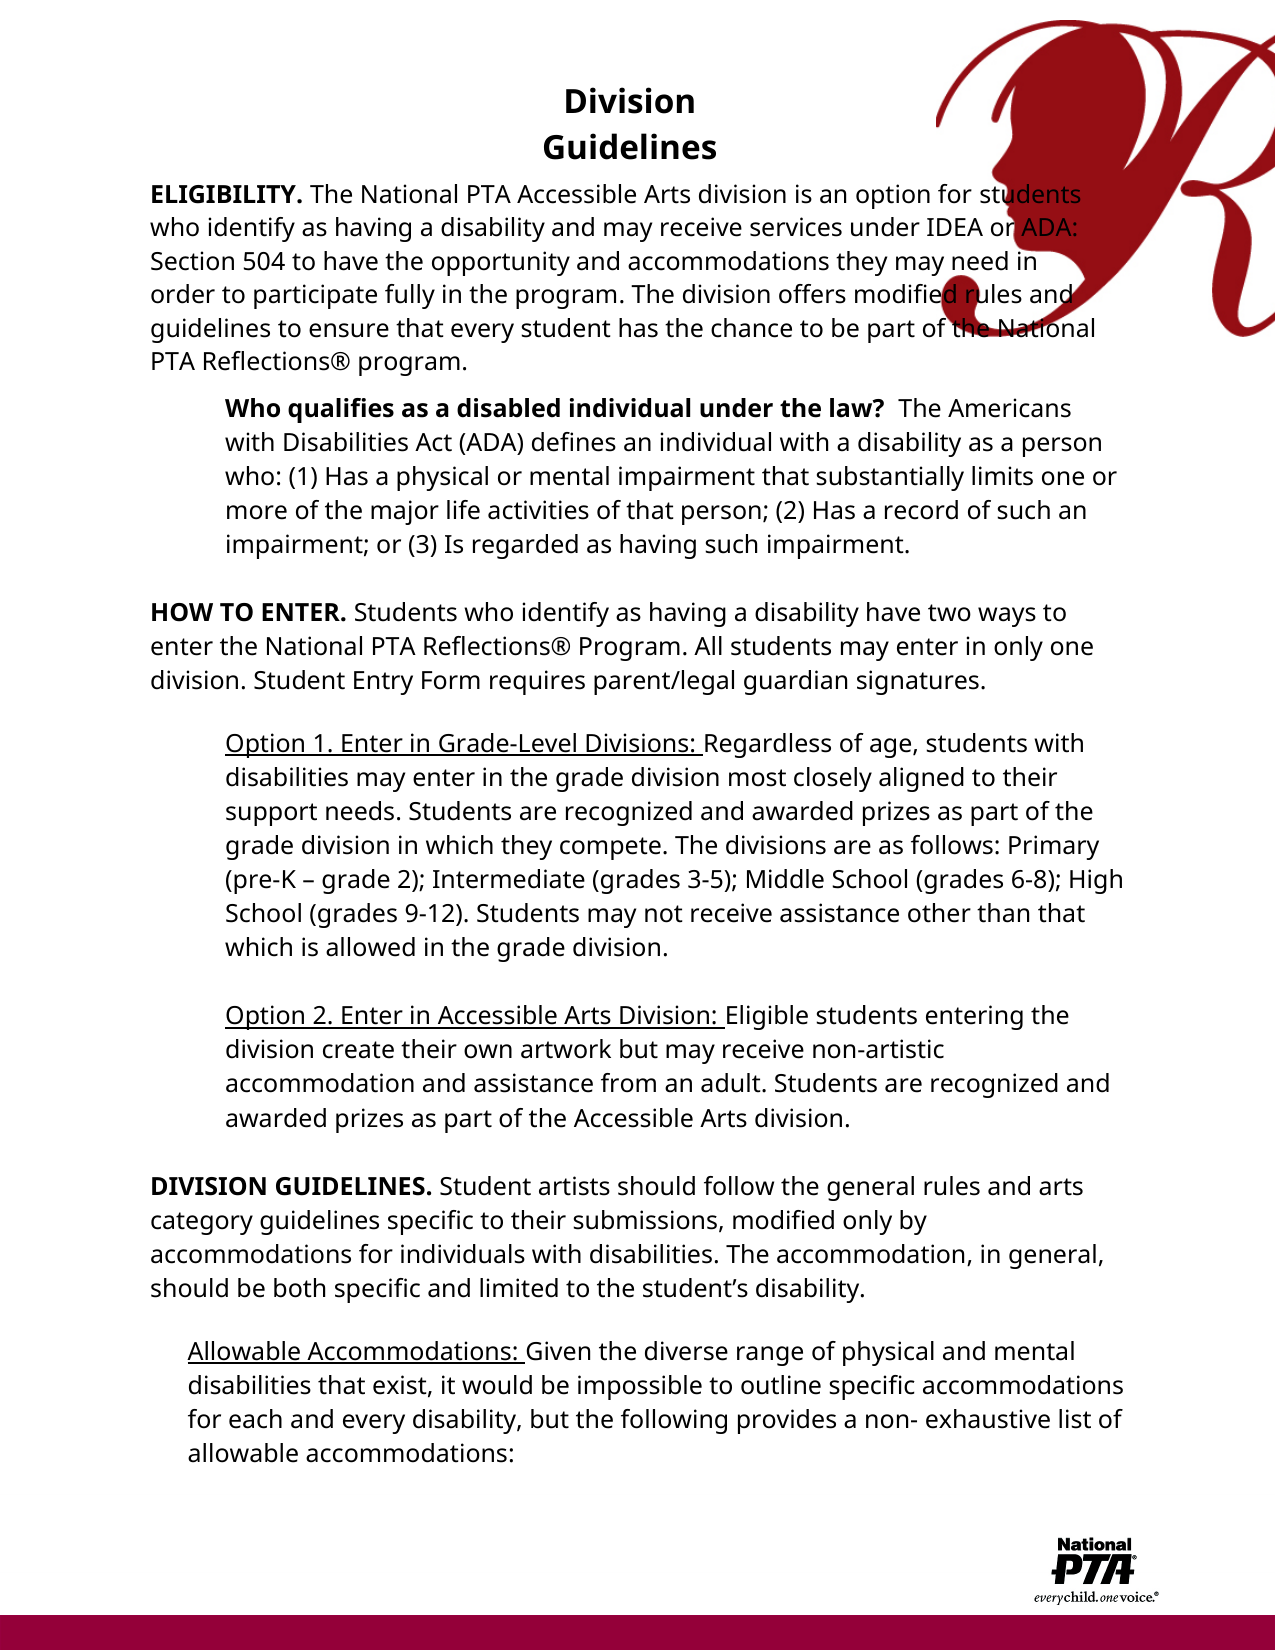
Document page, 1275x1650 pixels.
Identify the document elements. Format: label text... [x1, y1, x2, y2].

picture [936, 20, 1275, 337]
text DIVISION GUIDELINES. Student artists should follow the general rules and arts category guidelines specific to their submissions, modified only by accommodations for individuals with disabilities. The accommodation, in general, should be both specific and limited to the student’s disability. [150, 1168, 1125, 1333]
text Option 1. Enter in Grade-Level Divisions: Regardless of age, students with disabilities may enter in the grade division most closely aligned to their support needs. Students are recognized and awarded prizes as part of the grade division in which they compete. The divisions are as follows: Primary (pre-K – grade 2); Intermediate (grades 3-5); Middle School (grades 6-8); High School (grades 9-12). Students may not receive assistance other than that which is allowed in the grade division. [225, 726, 1125, 964]
picture [0, 1451, 1275, 1650]
text Who qualifies as a disabled individual under the law? The Americans with Disabilities Act (ADA) defines an individual with a disability as a person who: (1) Has a physical or mental impairment that substantially limits one or more of the major life activities of that person; (2) Has a record of such an impairment; or (3) Is regarded as having such impairment. [225, 390, 1125, 561]
text Option 2. Enter in Accessible Arts Division: Eligible students entering the division create their own artwork but may receive non-artistic accommodation and assistance from an adult. Students are recognized and awarded prizes as part of the Accessible Arts division. [225, 998, 1125, 1134]
text HOW TO ENTER. Students who identify as having a disability have two ways to enter the National PTA Reflections® Program. All students may enter in only one division. Student Entry Form requires parent/legal guardian signatures. [150, 594, 1125, 726]
text ELIGIBILITY. The National PTA Accessible Arts division is an option for students who identify as having a disability and may receive services under IDEA or ADA: Section 504 to have the opportunity and accommodations they may need in order to participate fully in the program. The division offers modified rules and guidelines to ensure that every student has the chance to be part of the National PTA Reflections® program. [150, 156, 1108, 378]
text Allowable Accommodations: Given the diverse range of physical and mental disabilities that exist, it would be impossible to outline specific accommodations for each and every disability, but the following provides a non- exhaustive list of allowable accommodations: [187, 1333, 1125, 1469]
